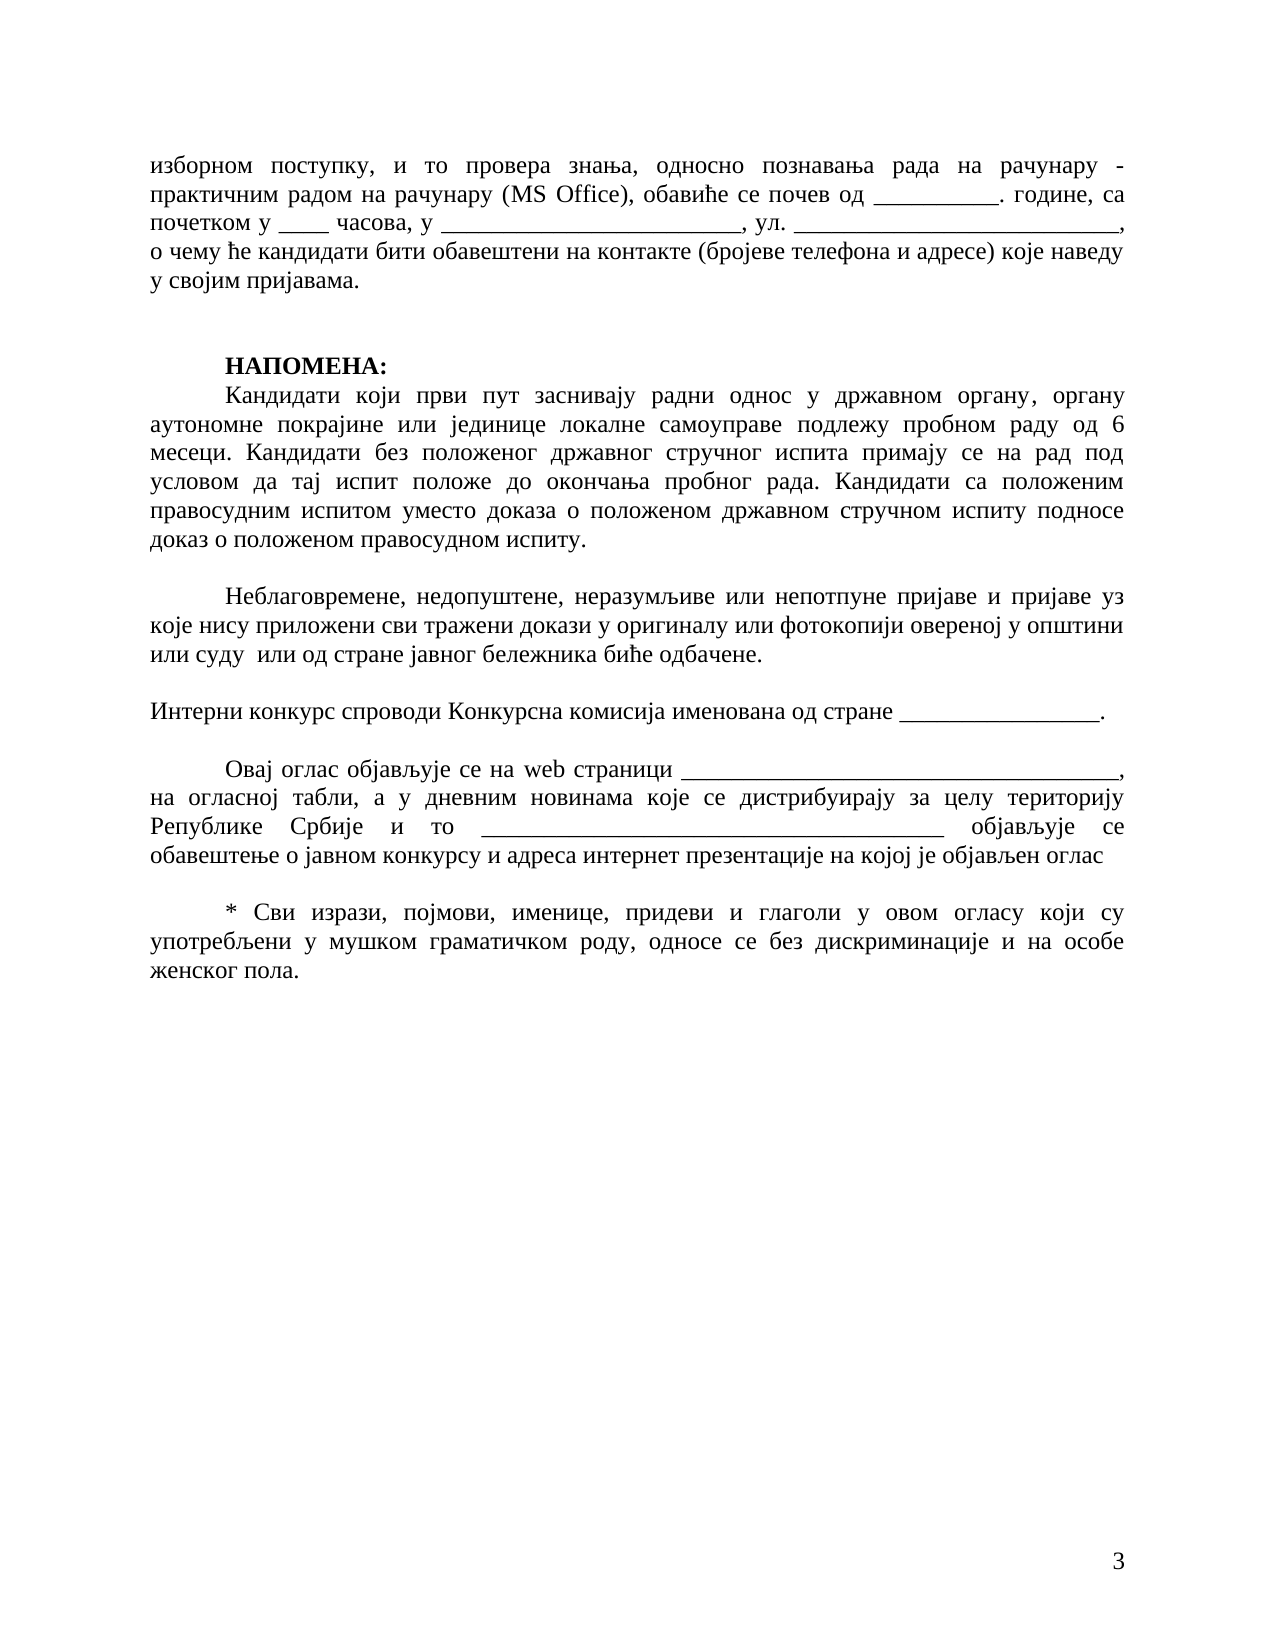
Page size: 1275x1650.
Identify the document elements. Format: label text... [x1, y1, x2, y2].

text Интерни конкурс спроводи Конкурсна комисија именована од стране ________________. [150, 696, 1125, 725]
text НАПОМЕНА: [150, 351, 1125, 380]
text Неблаговремене, недопуштене, неразумљиве или непотпуне пријаве и пријаве уз које нису приложени сви тражени докази у оригиналу или фотокопији овереној у општини или суду или од стране јавног бележника биће одбачене. [150, 581, 1125, 667]
text * Сви изрази, појмови, именице, придеви и глаголи у овом огласу који су употребљени у мушком граматичком роду, односе се без дискриминације и на особе женског пола. [150, 897, 1125, 984]
text Кандидати који први пут заснивају радни однос у државном органу, органу аутономне покрајине или јединице локалне самоуправе подлежу пробном раду од 6 месеци. Кандидати без положеног државног стручног испита примају се на рад под условом да тај испит положе до окончања пробног рада. Кандидати са положеним правосудним испитом уместо доказа о положеном државном стручном испиту подносе доказ о положеном правосудном испиту. [150, 380, 1125, 552]
text Овај оглас објављује се на web страници ___________________________________, на огласној табли, а у дневним новинама које се дистрибуирају за целу територију Републике Србије и то _____________________________________ објављује се обавештење о јавном конкурсу и адреса интернет презентације на којој је објављен оглас [150, 754, 1125, 869]
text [150, 150, 1125, 294]
